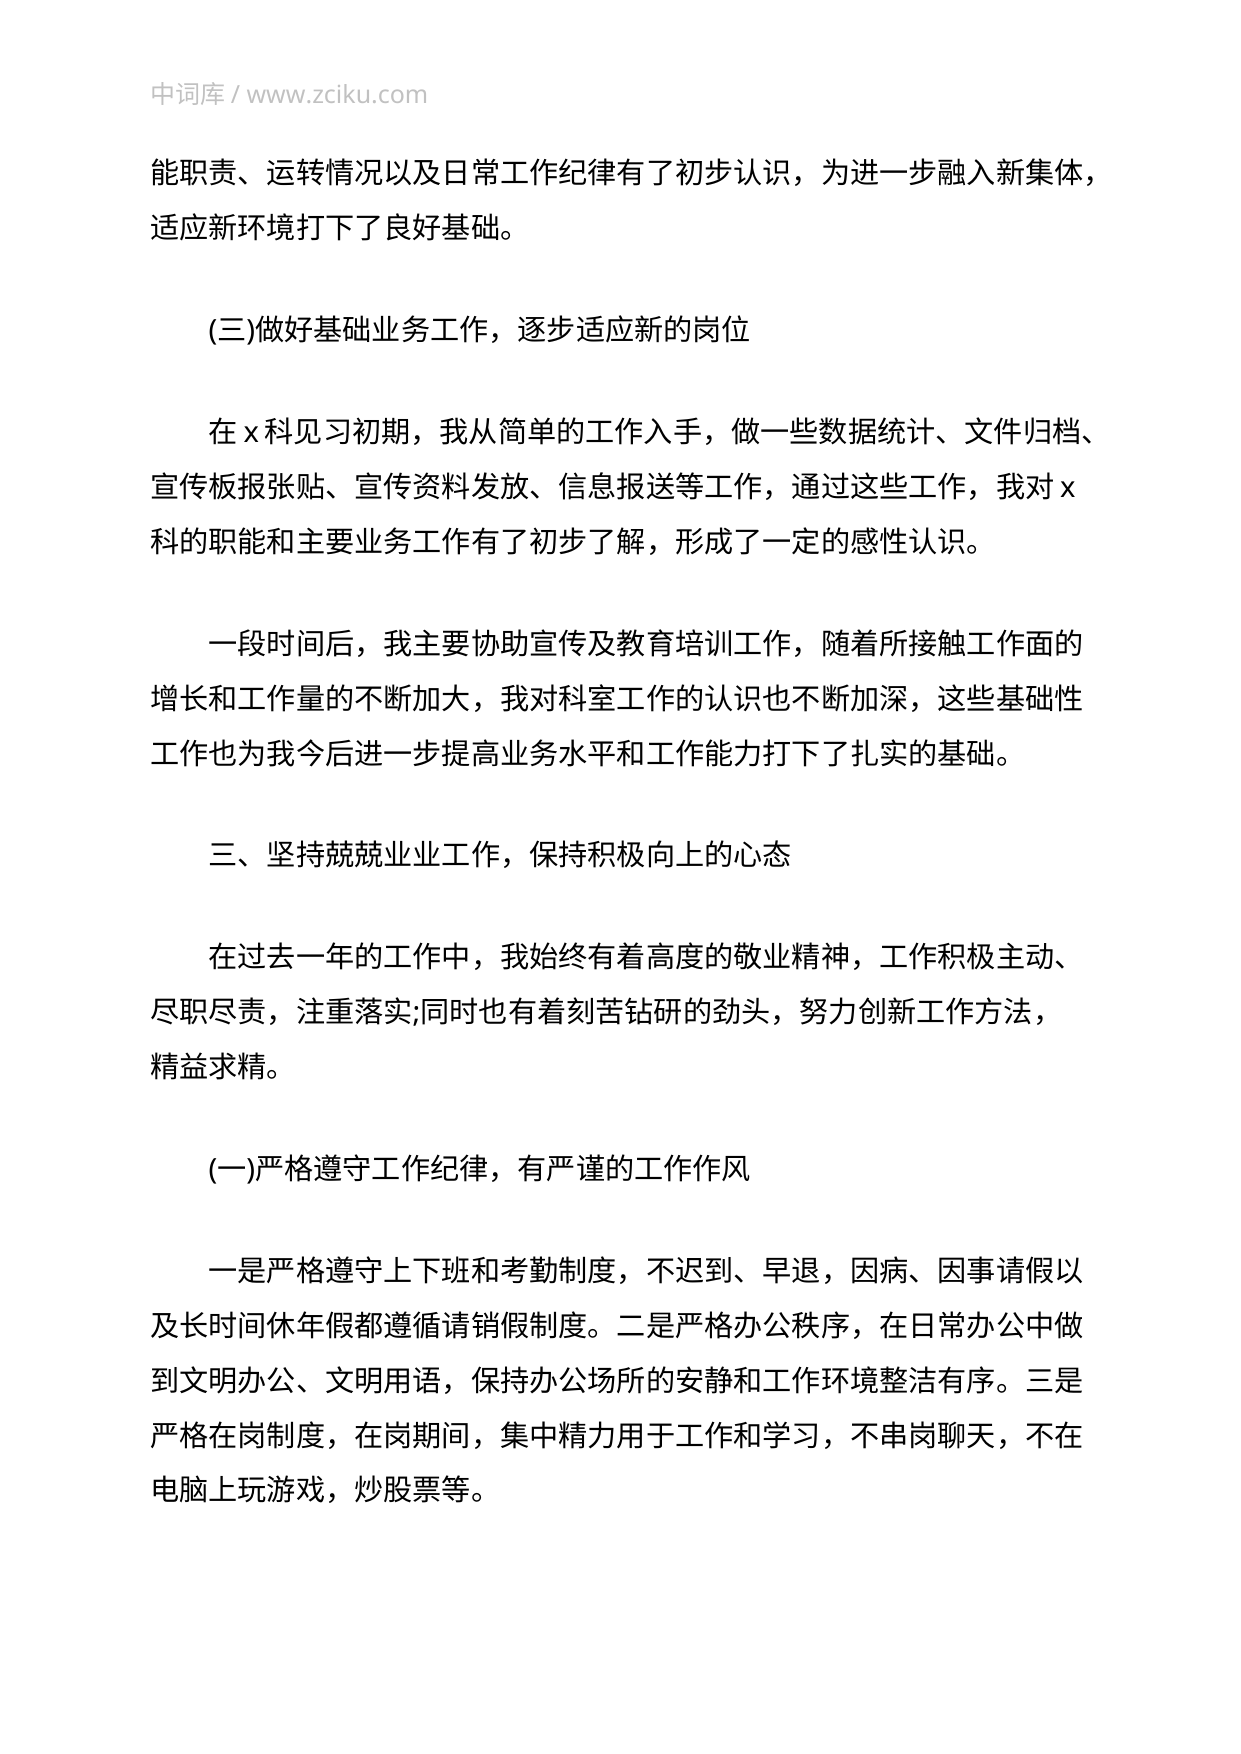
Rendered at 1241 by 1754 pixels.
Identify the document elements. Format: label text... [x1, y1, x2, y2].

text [150, 150, 1090, 247]
text (三)做好基础业务工作，逐步适应新的岗位 [150, 307, 1090, 349]
text 在过去一年的工作中，我始终有着高度的敬业精神，工作积极主动、尽职尽责，注重落实;同时也有着刻苦钻研的劲头，努力创新工作方法，精益求精。 [150, 934, 1090, 1086]
text (一)严格遵守工作纪律，有严谨的工作作风 [150, 1145, 1090, 1188]
text 三、坚持兢兢业业工作，保持积极向上的心态 [150, 832, 1090, 874]
text 在x科见习初期，我从简单的工作入手，做一些数据统计、文件归档、宣传板报张贴、宣传资料发放、信息报送等工作，通过这些工作，我对x科的职能和主要业务工作有了初步了解，形成了一定的感性认识。 [150, 409, 1090, 561]
text 一是严格遵守上下班和考勤制度，不迟到、早退，因病、因事请假以及长时间休年假都遵循请销假制度。二是严格办公秩序，在日常办公中做到文明办公、文明用语，保持办公场所的安静和工作环境整洁有序。三是严格在岗制度，在岗期间，集中精力用于工作和学习，不串岗聊天，不在电脑上玩游戏，炒股票等。 [150, 1247, 1090, 1509]
text 一段时间后，我主要协助宣传及教育培训工作，随着所接触工作面的增长和工作量的不断加大，我对科室工作的认识也不断加深，这些基础性工作也为我今后进一步提高业务水平和工作能力打下了扎实的基础。 [150, 620, 1090, 772]
